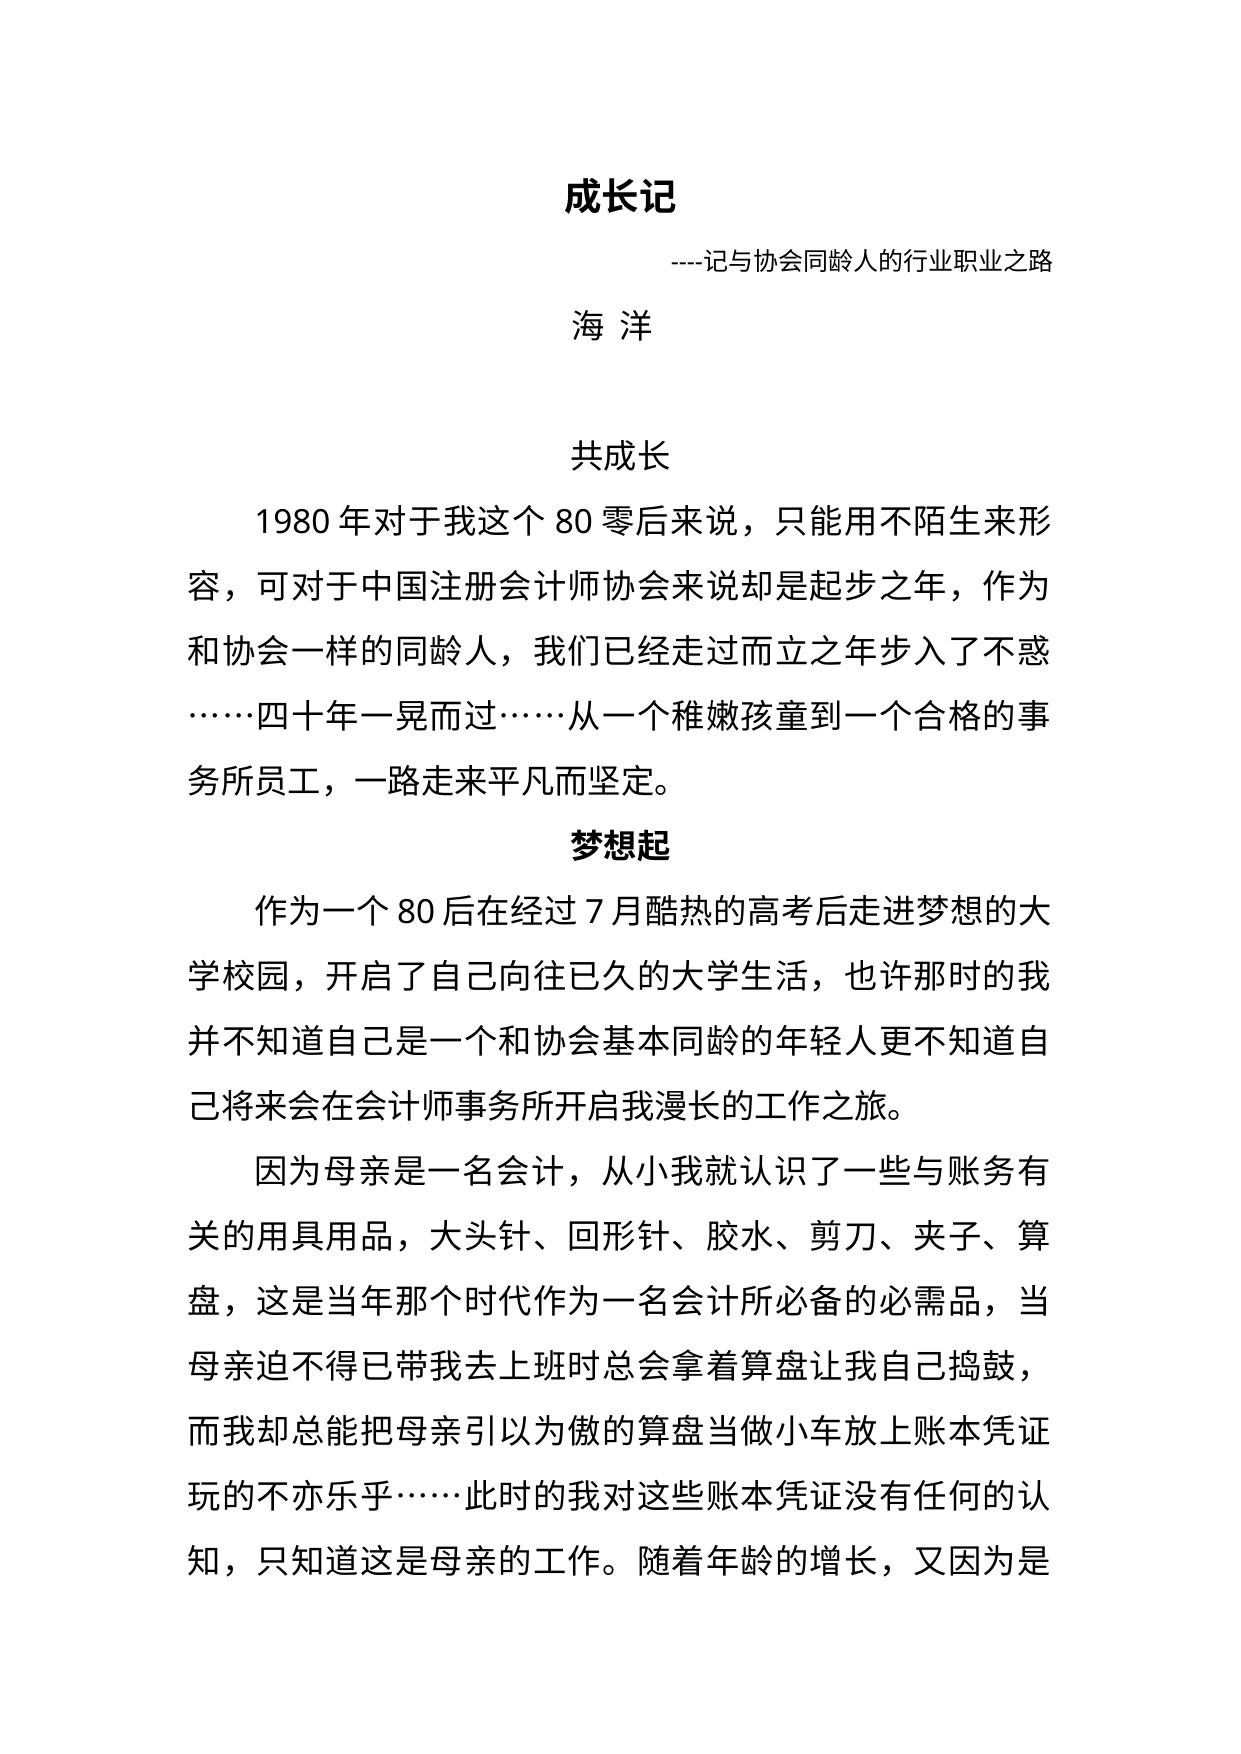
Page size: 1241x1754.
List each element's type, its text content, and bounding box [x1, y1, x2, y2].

text ----记与协会同龄人的行业职业之路 [187, 227, 1053, 292]
text 海 洋 [187, 292, 1053, 357]
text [187, 1137, 1053, 1592]
text 共成长 [187, 422, 1053, 487]
text 成长记 [187, 162, 1053, 227]
text 梦想起 [187, 812, 1053, 877]
text 1980年对于我这个80零后来说，只能用不陌生来形容，可对于中国注册会计师协会来说却是起步之年，作为和协会一样的同龄人，我们已经走过而立之年步入了不惑……四十年一晃而过……从一个稚嫩孩童到一个合格的事务所员工，一路走来平凡而坚定。 [187, 487, 1053, 812]
text 作为一个80后在经过7月酷热的高考后走进梦想的大学校园，开启了自己向往已久的大学生活，也许那时的我并不知道自己是一个和协会基本同龄的年轻人更不知道自己将来会在会计师事务所开启我漫长的工作之旅。 [187, 877, 1053, 1137]
